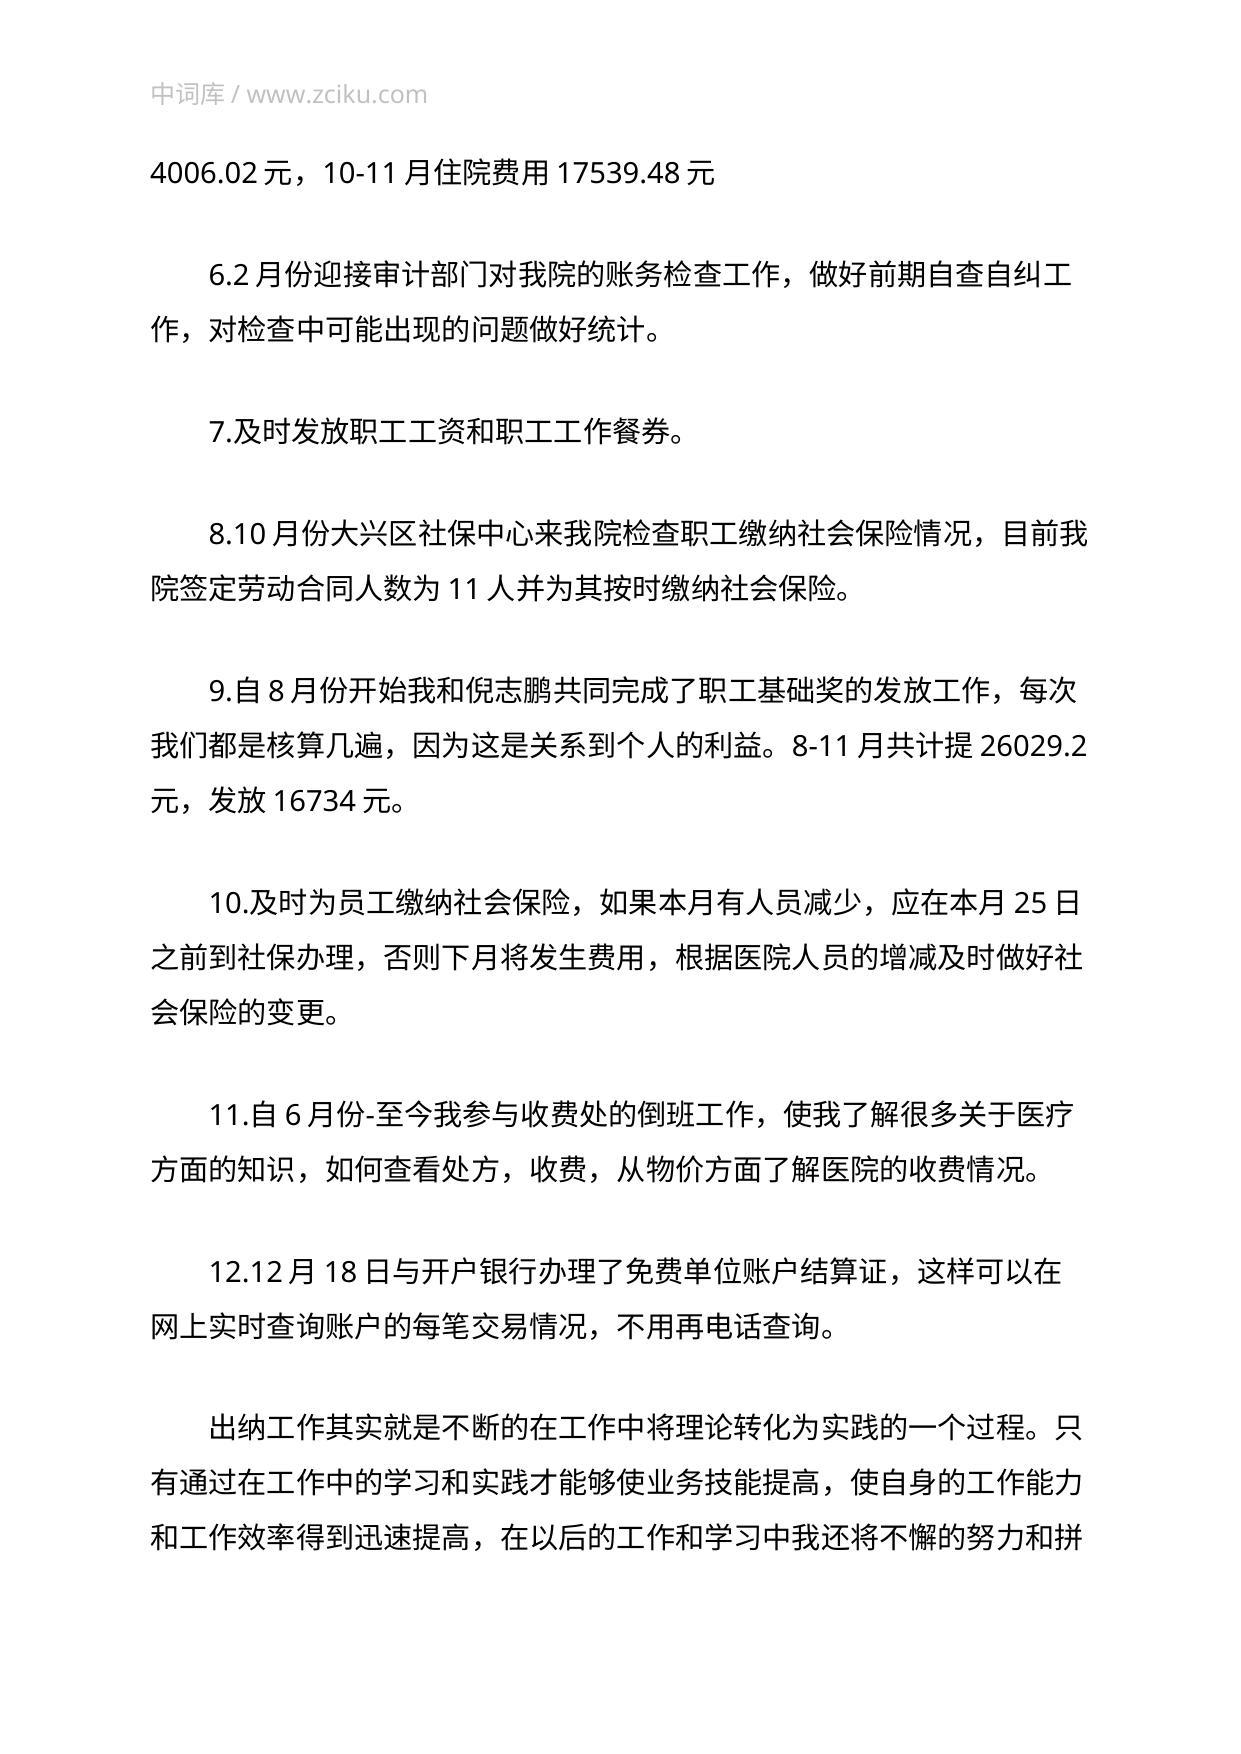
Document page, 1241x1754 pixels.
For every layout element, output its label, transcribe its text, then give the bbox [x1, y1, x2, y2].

text 6.2月份迎接审计部门对我院的账务检查工作，做好前期自查自纠工作，对检查中可能出现的问题做好统计。 [150, 252, 1090, 349]
text 7.及时发放职工工资和职工工作餐券。 [150, 409, 1090, 451]
text 12.12月18日与开户银行办理了免费单位账户结算证，这样可以在网上实时查询账户的每笔交易情况，不用再电话查询。 [150, 1248, 1090, 1345]
text 9.自8月份开始我和倪志鹏共同完成了职工基础奖的发放工作，每次我们都是核算几遍，因为这是关系到个人的利益。8-11月共计提26029.2元，发放16734元。 [150, 668, 1090, 820]
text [150, 1405, 1090, 1557]
text 10.及时为员工缴纳社会保险，如果本月有人员减少，应在本月25日之前到社保办理，否则下月将发生费用，根据医院人员的增减及时做好社会保险的变更。 [150, 880, 1090, 1032]
text 11.自6月份-至今我参与收费处的倒班工作，使我了解很多关于医疗方面的知识，如何查看处方，收费，从物价方面了解医院的收费情况。 [150, 1091, 1090, 1189]
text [150, 150, 1090, 192]
text 8.10月份大兴区社保中心来我院检查职工缴纳社会保险情况，目前我院签定劳动合同人数为11人并为其按时缴纳社会保险。 [150, 511, 1090, 608]
